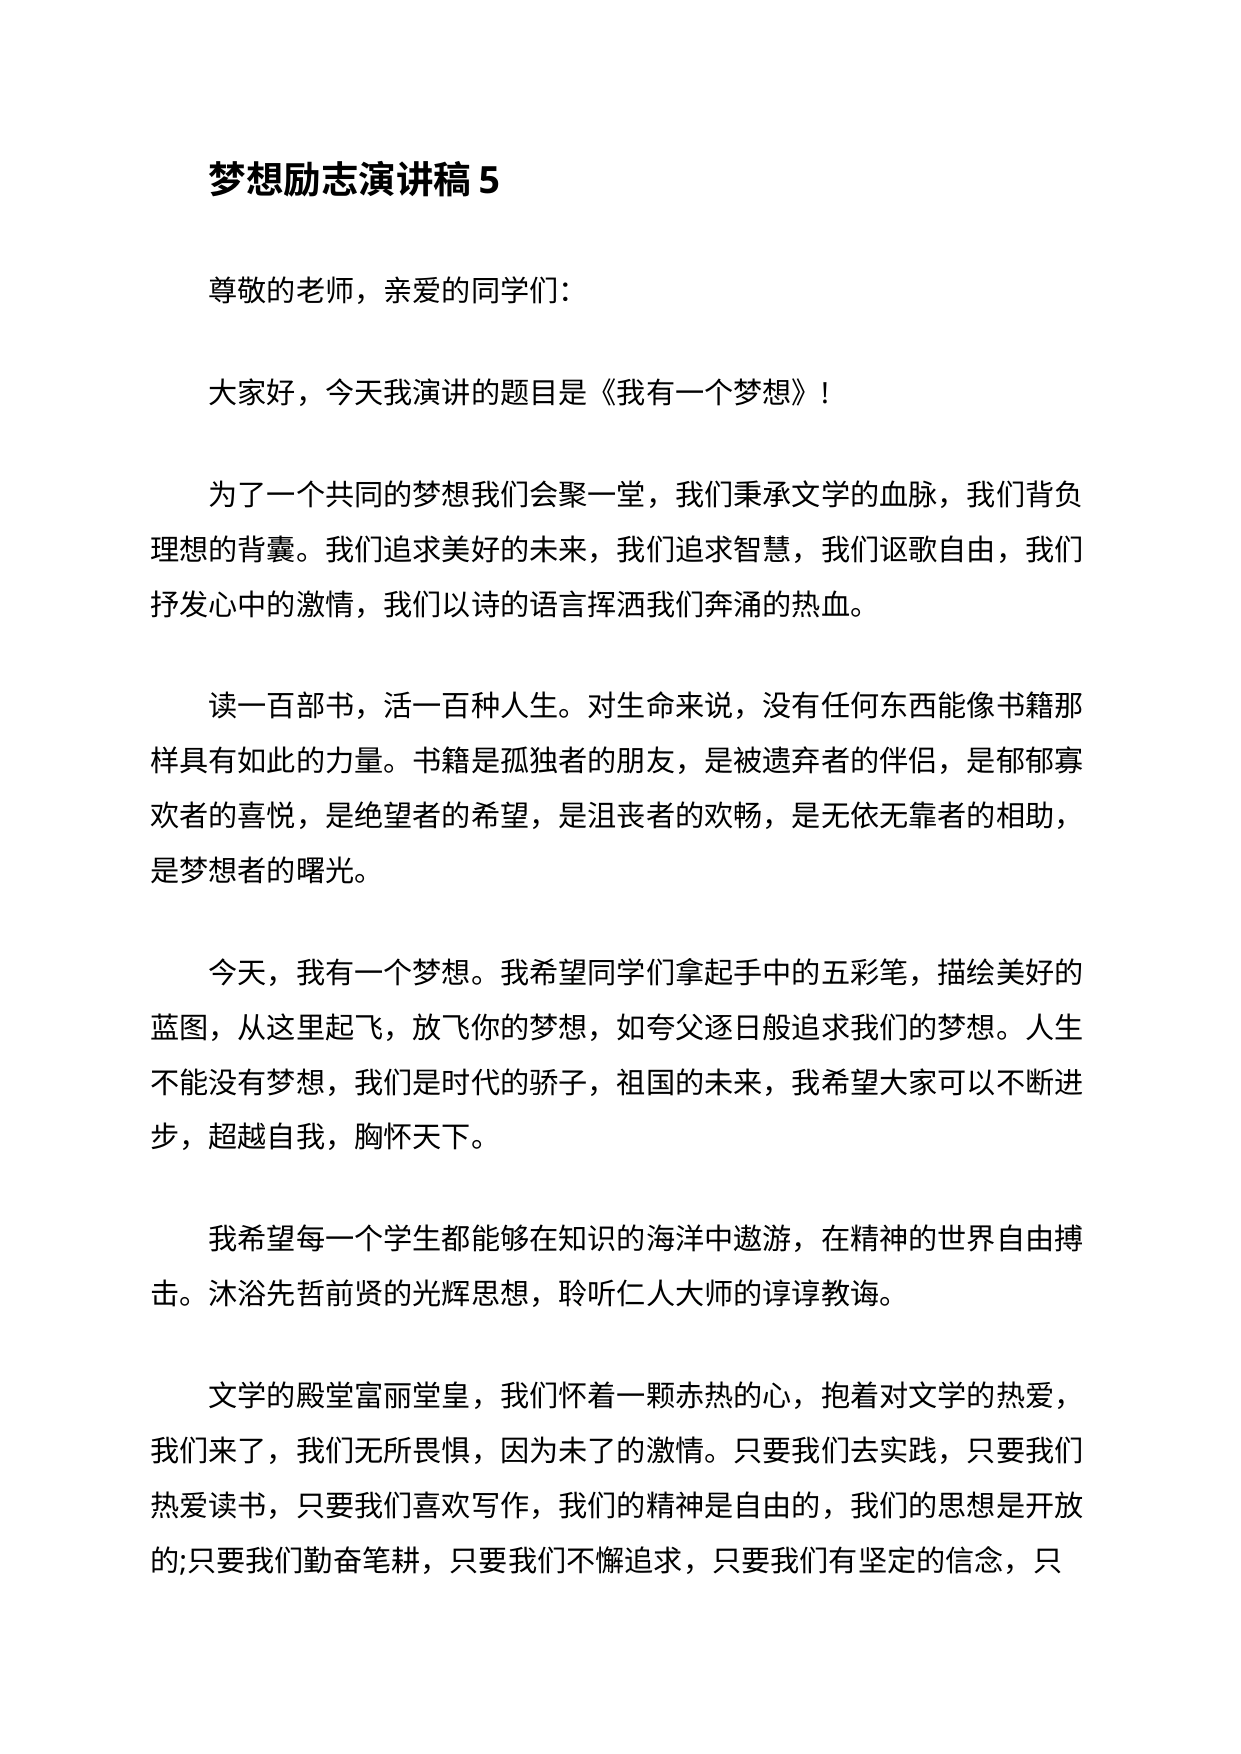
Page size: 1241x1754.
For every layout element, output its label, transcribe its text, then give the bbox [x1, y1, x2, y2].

text 我希望每一个学生都能够在知识的海洋中遨游，在精神的世界自由搏击。沐浴先哲前贤的光辉思想，聆听仁人大师的谆谆教诲。 [150, 1216, 1090, 1313]
text 大家好，今天我演讲的题目是《我有一个梦想》! [150, 369, 1090, 412]
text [150, 1372, 1090, 1579]
text 为了一个共同的梦想我们会聚一堂，我们秉承文学的血脉，我们背负理想的背囊。我们追求美好的未来，我们追求智慧，我们讴歌自由，我们抒发心中的激情，我们以诗的语言挥洒我们奔涌的热血。 [150, 471, 1090, 623]
text 读一百部书，活一百种人生。对生命来说，没有任何东西能像书籍那样具有如此的力量。书籍是孤独者的朋友，是被遗弃者的伴侣，是郁郁寡欢者的喜悦，是绝望者的希望，是沮丧者的欢畅，是无依无靠者的相助，是梦想者的曙光。 [150, 683, 1090, 890]
text 今天，我有一个梦想。我希望同学们拿起手中的五彩笔，描绘美好的蓝图，从这里起飞，放飞你的梦想，如夸父逐日般追求我们的梦想。人生不能没有梦想，我们是时代的骄子，祖国的未来，我希望大家可以不断进步，超越自我，胸怀天下。 [150, 949, 1090, 1156]
text 尊敬的老师，亲爱的同学们： [150, 268, 1090, 310]
text 梦想励志演讲稿5 [150, 150, 1090, 204]
